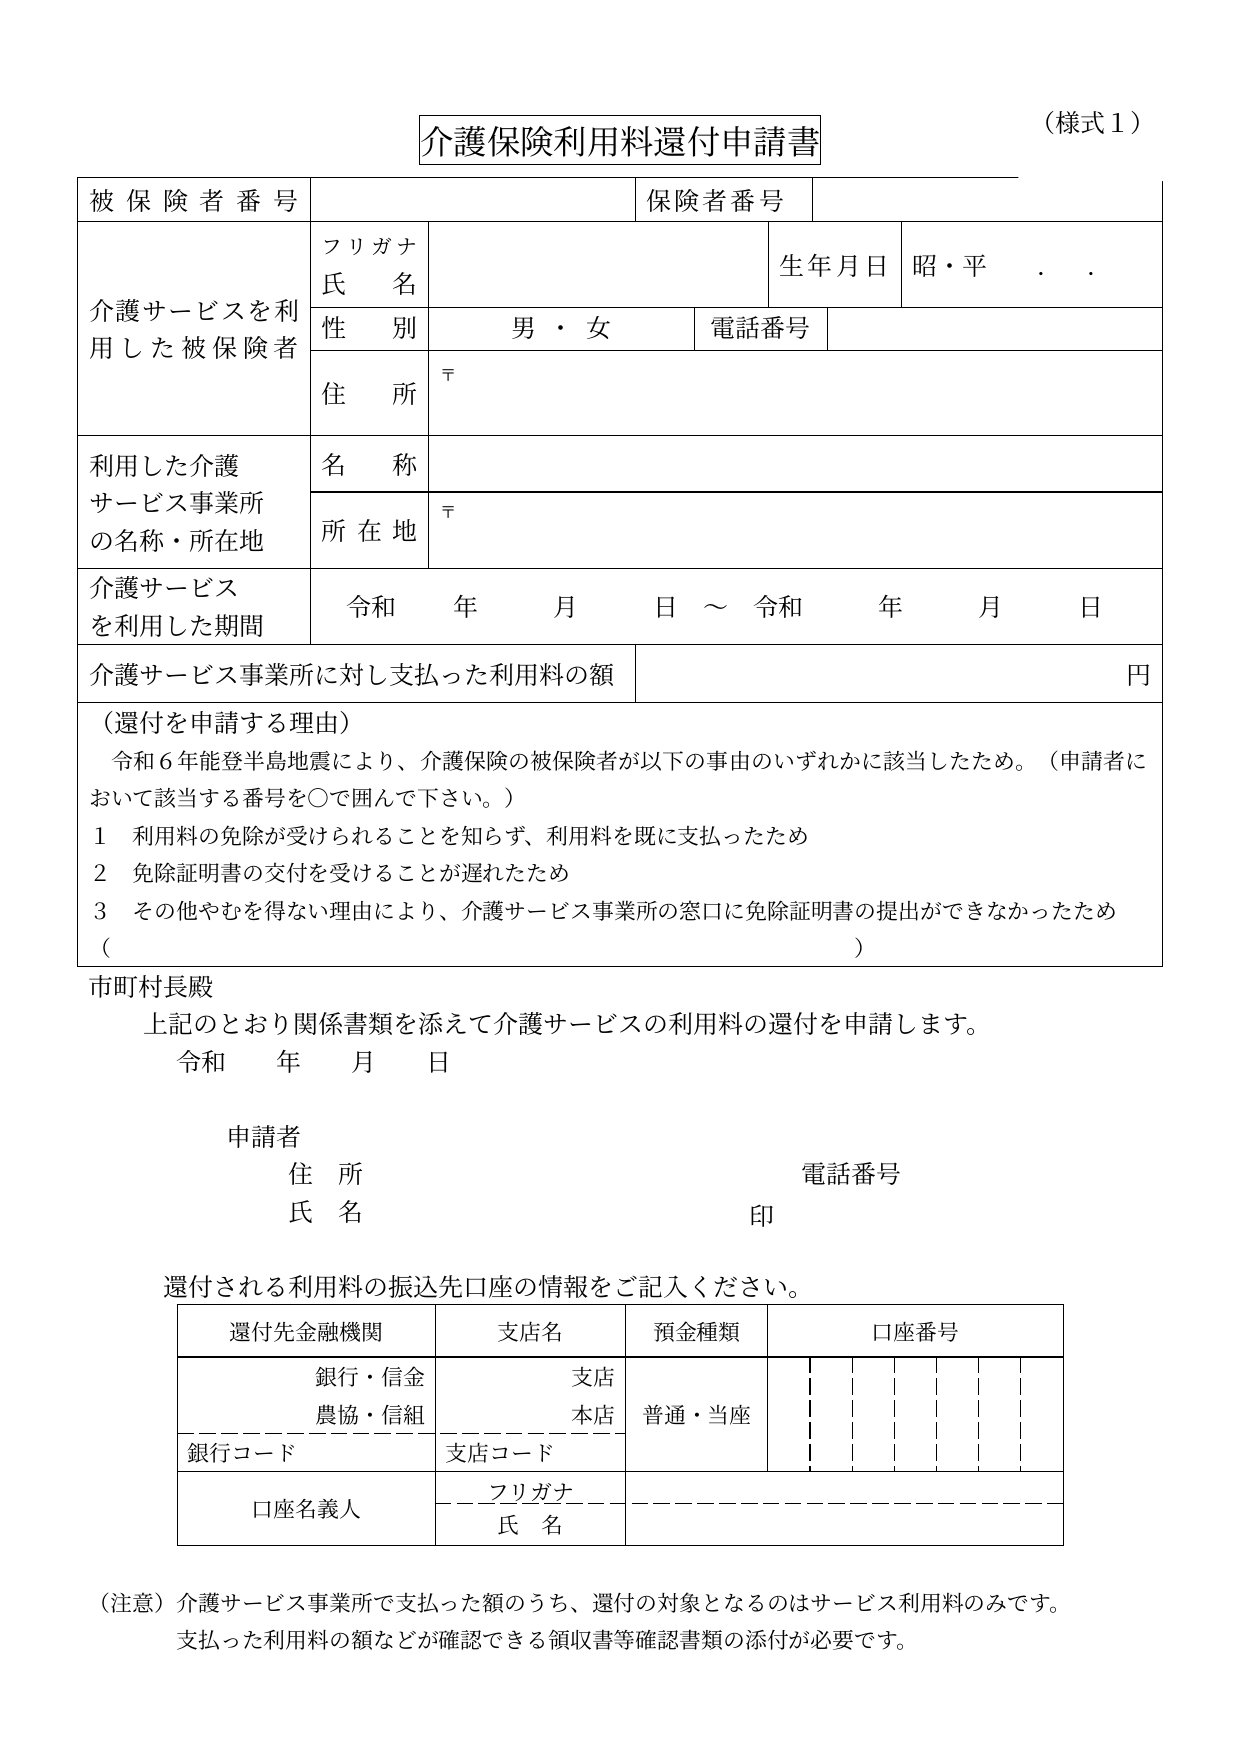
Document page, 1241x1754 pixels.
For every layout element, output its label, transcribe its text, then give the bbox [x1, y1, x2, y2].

table_cell 口座名義人 [178, 1472, 435, 1544]
table_cell [852, 1358, 894, 1471]
table_cell 〒 [429, 493, 1162, 567]
text 令和 年 月 日 [89, 1042, 1137, 1079]
table_cell 電話番号 [695, 308, 827, 349]
text 上記のとおり関係書類を添えて介護サービスの利用料の還付を申請します。 [118, 1004, 1137, 1042]
table_cell 普通・当座 [626, 1358, 767, 1471]
table_cell 性別 [311, 308, 428, 349]
table_cell [768, 1358, 810, 1471]
table_cell [429, 222, 768, 307]
table_cell 介護サービスを利用した被保険者 [78, 222, 310, 435]
text （注意）介護サービス事業所で支払った額のうち、還付の対象となるのはサービス利用料のみです。 [89, 1583, 1137, 1621]
table_cell 名 称 [311, 436, 428, 491]
table_header [813, 178, 1162, 221]
table_header 口座番号 [768, 1305, 1063, 1356]
table_header 保険者番号 [636, 178, 812, 221]
table_cell [979, 1358, 1021, 1471]
table_cell 氏名 [436, 1503, 625, 1544]
text 介護保険利用料還付申請書 [89, 102, 1018, 177]
table_cell [1021, 1358, 1063, 1471]
table_cell フリガナ 氏名 [311, 222, 428, 307]
table_cell 所在地 [311, 493, 428, 567]
table_header 被保険者番号 [78, 178, 310, 221]
table_cell 介護サービス事業所に対し支払った利用料の額 [78, 645, 635, 702]
table_cell [894, 1358, 936, 1471]
table_cell 支店 本店 [436, 1358, 625, 1432]
text 申請者 [89, 1117, 1149, 1154]
text 還付される利用料の振込先口座の情報をご記入ください。 [89, 1267, 1019, 1304]
table_cell [828, 308, 1162, 349]
table_cell 銀行・信金 農協・信組 [178, 1358, 435, 1432]
table_header 支店名 [436, 1305, 625, 1356]
table_cell [626, 1472, 1063, 1503]
table_cell 銀行コード [178, 1433, 435, 1471]
table_cell 支店コード [436, 1433, 625, 1471]
table_cell （還付を申請する理由） 令和６年能登半島地震により、介護保険の被保険者が以下の事由のいずれかに該当したため。（申請者において該当する番号を○で囲んで下さい。） １ 利用料の免除が受けられることを知らず、利用料を既に支払ったため ２ 免除証明書の交付を受けることが遅れたため ３ その他やむを得ない理由により、介護サービス事業所の窓口に免除証明書の提出ができなかったため （ ） [78, 703, 1162, 966]
table_cell 利用した介護 サービス事業所 の名称・所在地 [78, 436, 310, 567]
table_header [311, 178, 635, 221]
table_cell 男・女 [429, 308, 694, 349]
table_cell 〒 [429, 351, 1162, 435]
text 住 所 電話番号 [89, 1154, 1019, 1192]
text 支払った利用料の額などが確認できる領収書等確認書類の添付が必要です。 [89, 1621, 1137, 1658]
table_cell [626, 1503, 1063, 1544]
table_cell 昭・平 ． ． [902, 222, 1162, 307]
table_cell [810, 1358, 852, 1471]
table_cell 生年月日 [769, 222, 901, 307]
text 市町村長殿 [89, 967, 1152, 1004]
table_cell 介護サービス を利用した期間 [78, 569, 310, 643]
table_header 預金種類 [626, 1305, 767, 1356]
text 氏 名 [89, 1192, 1019, 1229]
table_header 還付先金融機関 [178, 1305, 435, 1356]
table_cell [936, 1358, 979, 1471]
table_cell 令和 年 月 日 ～ 令和 年 月 日 [311, 569, 1162, 643]
table_cell [429, 436, 1162, 491]
table_cell フリガナ [436, 1472, 625, 1503]
table_cell 住 所 [311, 351, 428, 435]
table_cell 円 [636, 645, 1162, 702]
